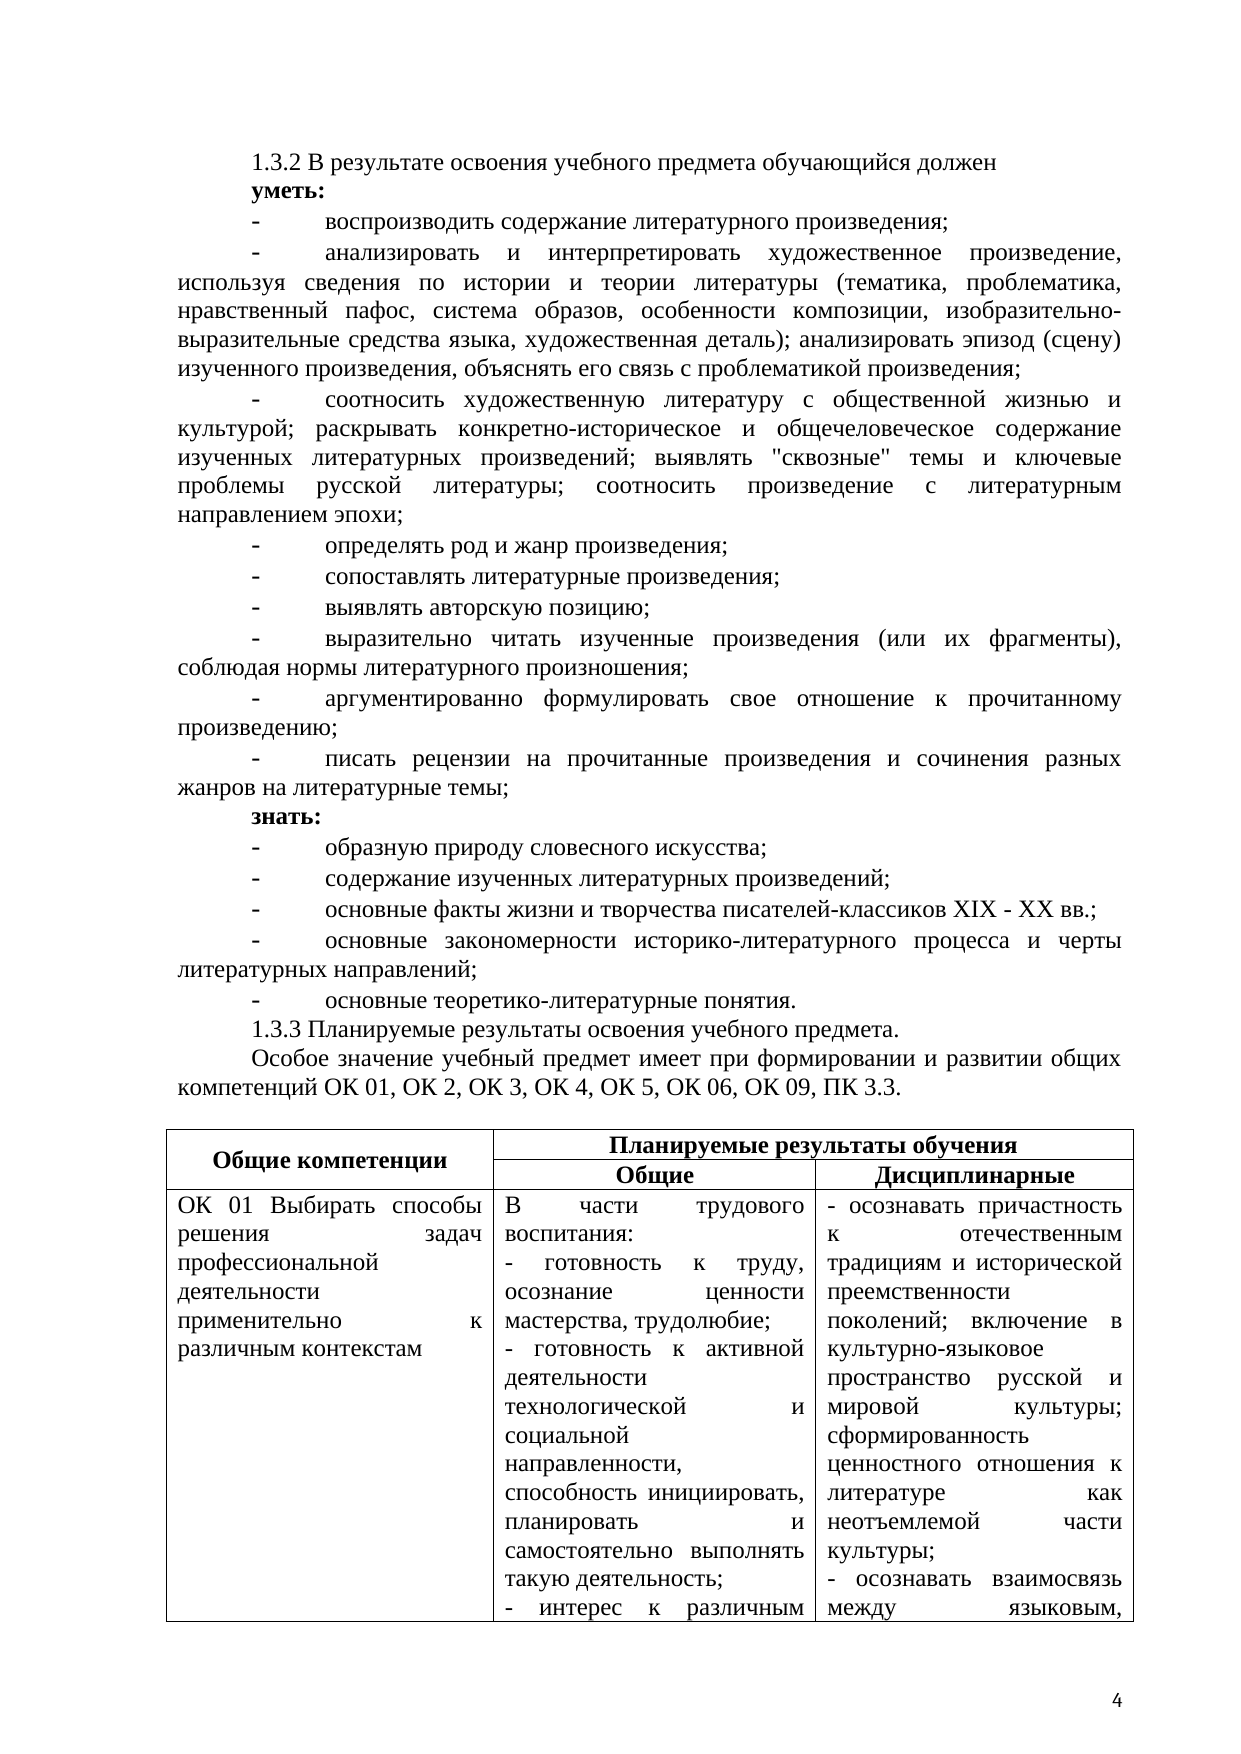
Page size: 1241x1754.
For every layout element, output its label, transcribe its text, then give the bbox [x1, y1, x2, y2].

table_cell Дисциплинарные [816, 1160, 1133, 1189]
list выразительно читать изученные произведения (или их фрагменты), соблюдая нормы литературного произношения; [177, 621, 1122, 681]
table_cell Общие [494, 1160, 815, 1189]
text знать: [177, 801, 1122, 830]
table_header Планируемые результаты обучения [494, 1130, 1133, 1159]
list содержание изученных литературных произведений; [177, 861, 1122, 892]
text уметь: [177, 176, 1122, 204]
list образную природу словесного искусства; [177, 830, 1122, 861]
list аргументированно формулировать свое отношение к прочитанному произведению; [177, 681, 1122, 741]
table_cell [816, 1190, 1133, 1621]
list определять род и жанр произведения; [177, 528, 1122, 559]
text 1.3.3 Планируемые результаты освоения учебного предмета. [177, 1014, 1122, 1043]
list соотносить художественную литературу с общественной жизнью и культурой; раскрывать конкретно-историческое и общечеловеческое содержание изученных литературных произведений; выявлять "сквозные" темы и ключевые проблемы русской литературы; соотносить произведение с литературным направлением эпохи; [177, 382, 1122, 528]
list выявлять авторскую позицию; [177, 590, 1122, 621]
table_header Общие компетенции [167, 1130, 493, 1189]
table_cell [494, 1190, 815, 1621]
list основные факты жизни и творчества писателей-классиков XIX - XX вв.; [177, 892, 1122, 923]
text 1.3.2 В результате освоения учебного предмета обучающийся должен [177, 147, 1122, 176]
list сопоставлять литературные произведения; [177, 559, 1122, 590]
list анализировать и интерпретировать художественное произведение, используя сведения по истории и теории литературы (тематика, проблематика, нравственный пафос, система образов, особенности композиции, изобразительно-выразительные средства языка, художественная деталь); анализировать эпизод (сцену) изученного произведения, объяснять его связь с проблематикой произведения; [177, 236, 1122, 382]
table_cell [167, 1190, 493, 1621]
list основные закономерности историко-литературного процесса и черты литературных направлений; [177, 923, 1122, 983]
list воспроизводить содержание литературного произведения; [177, 204, 1122, 236]
text Особое значение учебный предмет имеет при формировании и развитии общих компетенций ОК 01, ОК 2, ОК 3, ОК 4, ОК 5, ОК 06, ОК 09, ПК 3.3. [177, 1043, 1122, 1100]
list основные теоретико-литературные понятия. [177, 983, 1122, 1014]
list писать рецензии на прочитанные произведения и сочинения разных жанров на литературные темы; [177, 741, 1122, 801]
